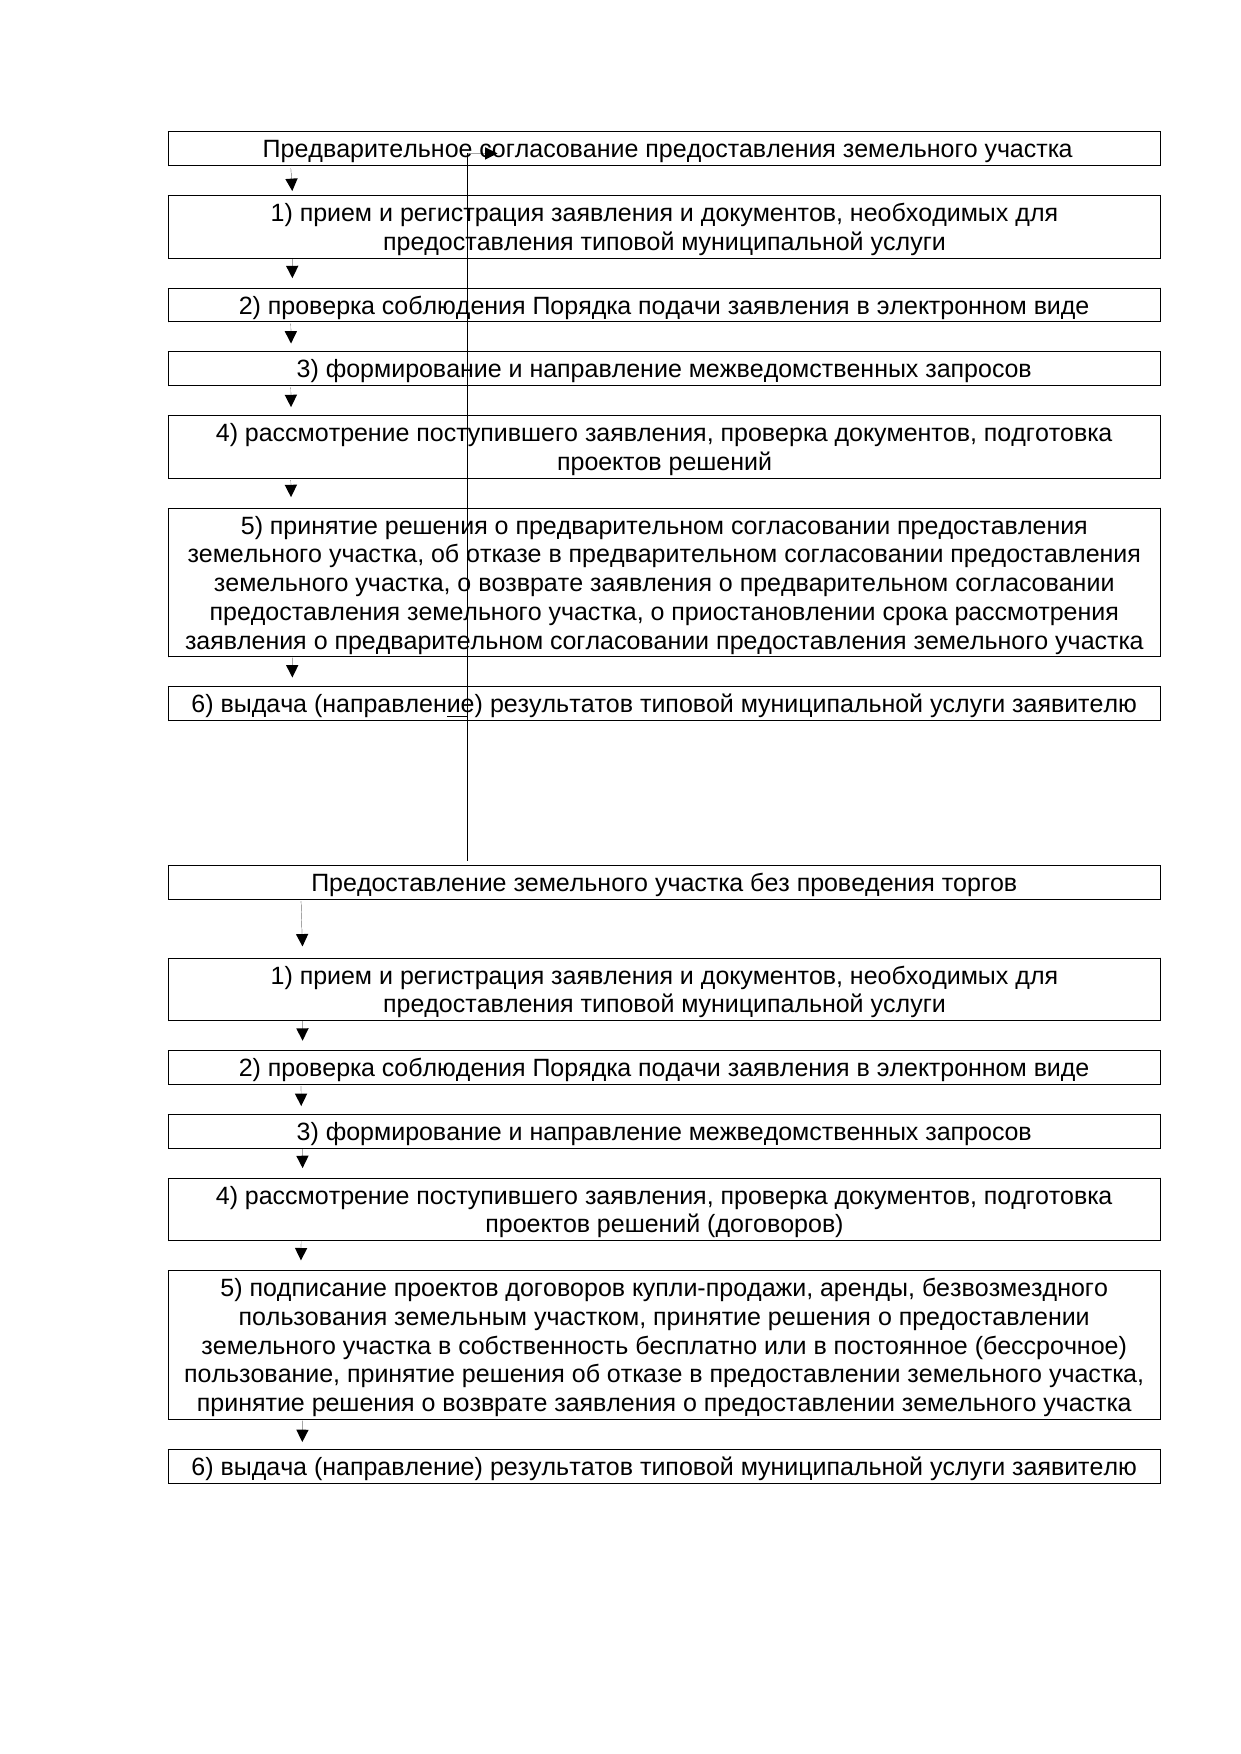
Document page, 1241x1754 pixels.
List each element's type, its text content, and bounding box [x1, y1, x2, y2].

text 5) принятие решения о предварительном согласовании предоставления земельного участка, об отказе в предварительном согласовании предоставления земельного участка, о возврате заявления о предварительном согласовании предоставления земельного участка, о приостановлении срока рассмотрения заявления о предварительном согласовании предоставления земельного участка [468, 509, 1160, 656]
text 4) рассмотрение поступившего заявления, проверка документов, подготовка проектов решений [169, 416, 467, 478]
text 4) рассмотрение поступившего заявления, проверка документов, подготовка проектов решений (договоров) [169, 1179, 1160, 1240]
text 2) проверка соблюдения Порядка подачи заявления в электронном виде [468, 289, 1160, 321]
text 6) выдача (направление) результатов типовой муниципальной услуги заявителю [468, 687, 1160, 720]
text 3) формирование и направление межведомственных запросов [468, 352, 1160, 385]
text 2) проверка соблюдения Порядка подачи заявления в электронном виде [169, 1051, 1160, 1084]
text 6) выдача (направление) результатов типовой муниципальной услуги заявителю [169, 1450, 1160, 1483]
text 3) формирование и направление межведомственных запросов [169, 352, 467, 385]
text 4) рассмотрение поступившего заявления, проверка документов, подготовка проектов решений [468, 416, 1160, 478]
text 1) прием и регистрация заявления и документов, необходимых для предоставления типовой муниципальной услуги [169, 959, 1160, 1020]
text 5) принятие решения о предварительном согласовании предоставления земельного участка, об отказе в предварительном согласовании предоставления земельного участка, о возврате заявления о предварительном согласовании предоставления земельного участка, о приостановлении срока рассмотрения заявления о предварительном согласовании предоставления земельного участка [169, 509, 467, 656]
text 1) прием и регистрация заявления и документов, необходимых для предоставления типовой муниципальной услуги [169, 196, 467, 258]
text Предварительное согласование предоставления земельного участка [169, 132, 1160, 165]
text 6) выдача (направление) результатов типовой муниципальной услуги заявителю [169, 687, 467, 720]
text 5) подписание проектов договоров купли-продажи, аренды, безвозмездного пользования земельным участком, принятие решения о предоставлении земельного участка в собственность бесплатно или в постоянное (бессрочное) пользование, принятие решения об отказе в предоставлении земельного участка, принятие решения о возврате заявления о предоставлении земельного участка [169, 1271, 1160, 1419]
text 1) прием и регистрация заявления и документов, необходимых для предоставления типовой муниципальной услуги [468, 196, 1160, 258]
text 3) формирование и направление межведомственных запросов [169, 1115, 1160, 1148]
text Предоставление земельного участка без проведения торгов [169, 866, 1160, 899]
text 2) проверка соблюдения Порядка подачи заявления в электронном виде [169, 289, 467, 321]
